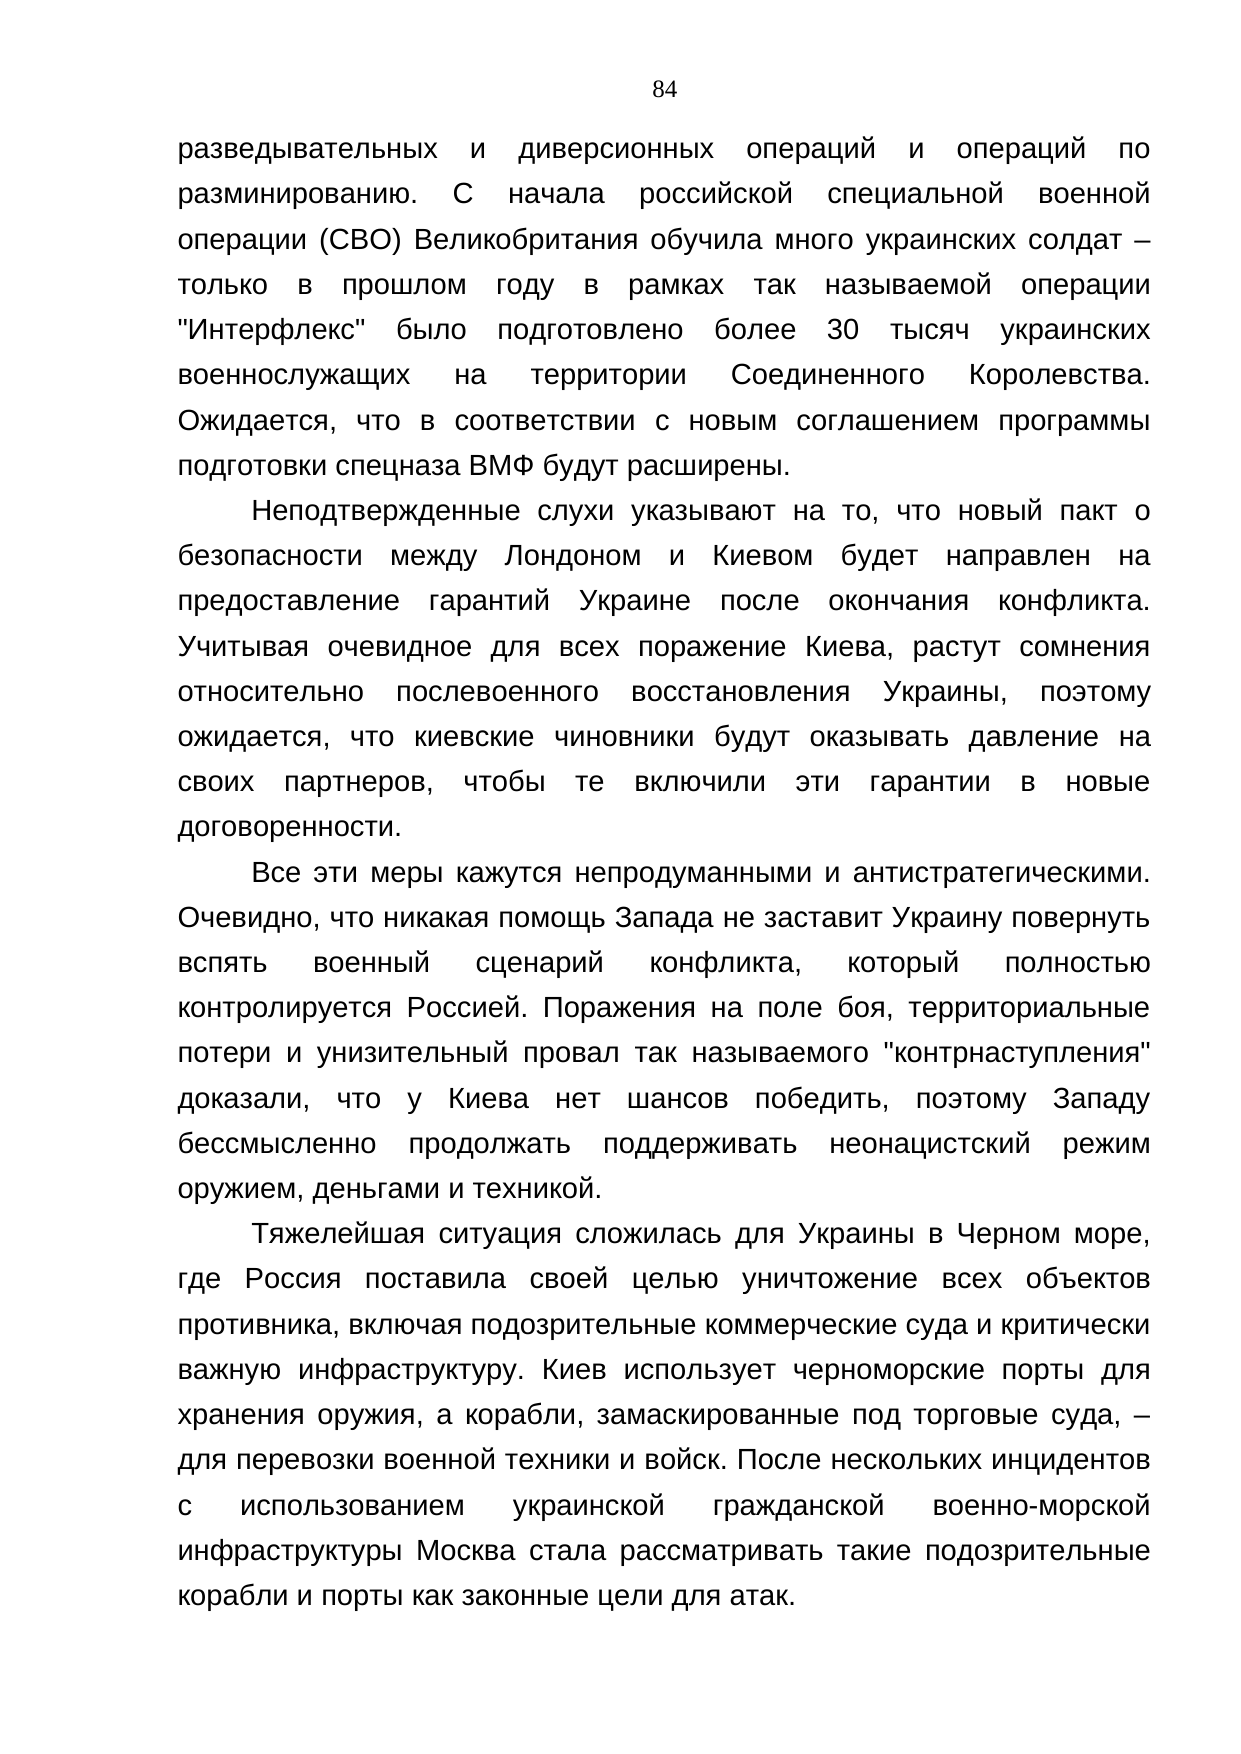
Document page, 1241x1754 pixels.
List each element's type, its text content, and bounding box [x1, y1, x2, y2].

text Тяжелейшая ситуация сложилась для Украины в Черном море, где Россия поставила своей целью уничтожение всех объектов противника, включая подозрительные коммерческие суда и критически важную инфраструктуру. Киев использует черноморские порты для хранения оружия, а корабли, замаскированные под торговые суда, – для перевозки военной техники и войск. После нескольких инцидентов с использованием украинской гражданской военно-морской инфраструктуры Москва стала рассматривать такие подозрительные корабли и порты как законные цели для атак. [177, 1216, 1152, 1611]
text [177, 131, 1152, 481]
text Неподтвержденные слухи указывают на то, что новый пакт о безопасности между Лондоном и Киевом будет направлен на предоставление гарантий Украине после окончания конфликта. Учитывая очевидное для всех поражение Киева, растут сомнения относительно послевоенного восстановления Украины, поэтому ожидается, что киевские чиновники будут оказывать давление на своих партнеров, чтобы те включили эти гарантии в новые договоренности. [177, 493, 1152, 843]
text Все эти меры кажутся непродуманными и антистратегическими. Очевидно, что никакая помощь Запада не заставит Украину повернуть вспять военный сценарий конфликта, который полностью контролируется Россией. Поражения на поле боя, территориальные потери и унизительный провал так называемого "контрнаступления" доказали, что у Киева нет шансов победить, поэтому Западу бессмысленно продолжать поддерживать неонацистский режим оружием, деньгами и техникой. [177, 854, 1152, 1204]
